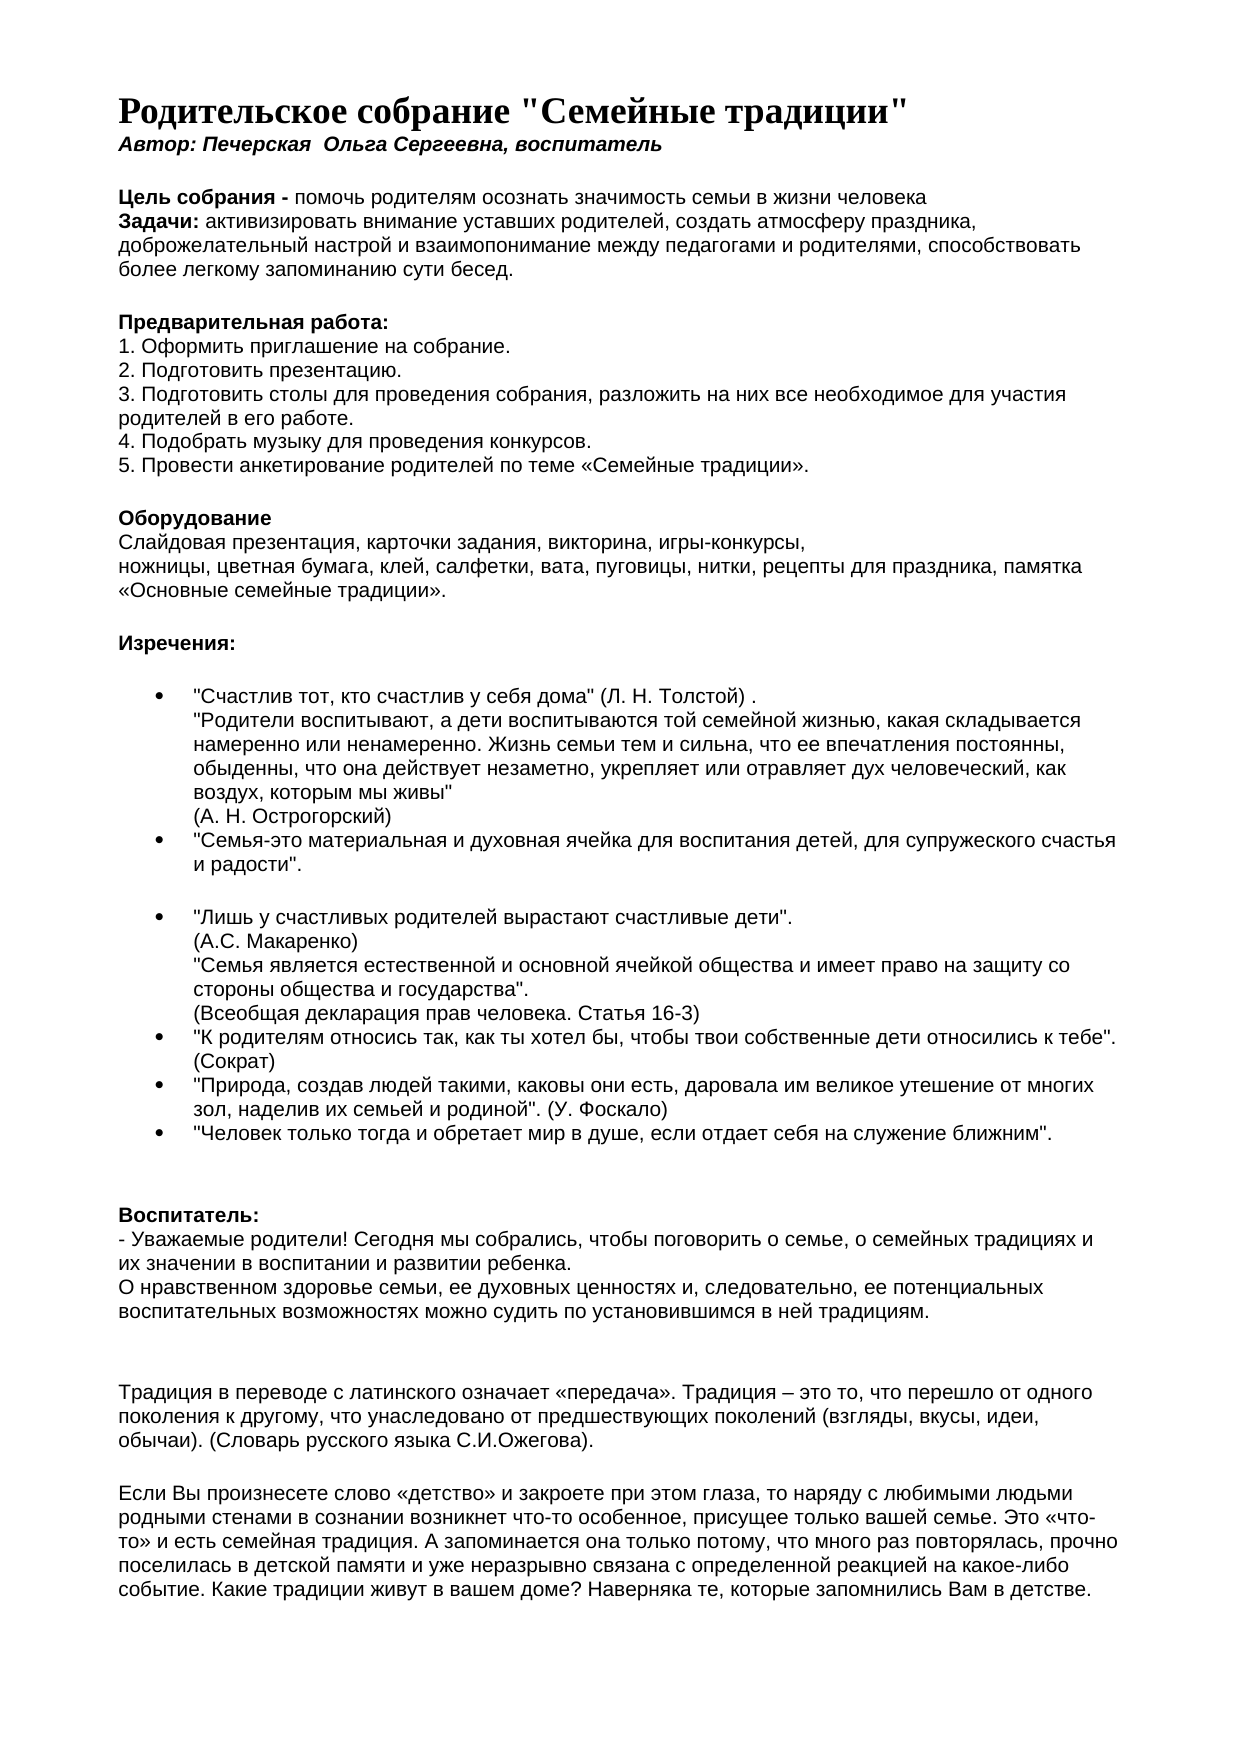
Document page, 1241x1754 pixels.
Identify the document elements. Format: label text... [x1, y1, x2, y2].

text Слайдовая презентация, карточки задания, викторина, игры-конкурсы, [118, 530, 1122, 554]
text 3. Подготовить столы для проведения собрания, разложить на них все необходимое для участия родителей в его работе. [118, 381, 1122, 429]
text Цель собрания - помочь родителям осознать значимость семьи в жизни человека [118, 185, 1122, 209]
text ножницы, цветная бумага, клей, салфетки, вата, пуговицы, нитки, рецепты для праздника, памятка «Основные семейные традиции». [118, 554, 1122, 602]
text Если Вы произнесете слово «детство» и закроете при этом глаза, то наряду с любимыми людьми родными стенами в сознании возникнет что-то особенное, присущее только вашей семье. Это «что-то» и есть семейная традиция. А запоминается она только потому, что много раз повторялась, прочно поселилась в детской памяти и уже неразрывно связана с определенной реакцией на какое-либо событие. Какие традиции живут в вашем доме? Наверняка те, которые запомнились Вам в детстве. [118, 1481, 1122, 1600]
text Изречения: [118, 631, 1122, 654]
text 5. Провести анкетирование родителей по теме «Семейные традиции». [118, 453, 1122, 477]
list "К родителям относись так, как ты хотел бы, чтобы твои собственные дети относились к тебе". (Сократ) [156, 1024, 1122, 1073]
text Родительское собрание "Семейные традиции" Автор: Печерская Ольга Сергеевна, воспитатель [118, 89, 1122, 156]
text Воспитатель: [118, 1203, 1122, 1227]
text Традиция в переводе с латинского означает «передача». Традиция – это то, что перешло от одного поколения к другому, что унаследовано от предшествующих поколений (взгляды, вкусы, идеи, обычаи). (Словарь русского языка С.И.Ожегова). [118, 1380, 1122, 1452]
text Оборудование [118, 506, 1122, 530]
text О нравственном здоровье семьи, ее духовных ценностях и, следовательно, ее потенциальных воспитательных возможностях можно судить по установившимся в ней традициям. [118, 1274, 1122, 1322]
text Задачи: активизировать внимание уставших родителей, создать атмосферу праздника, доброжелательный настрой и взаимопонимание между педагогами и родителями, способствовать более легкому запоминанию сути бесед. [118, 209, 1122, 281]
list "Семья-это материальная и духовная ячейка для воспитания детей, для супружеского счастья и радости". [156, 827, 1122, 876]
list "Счастлив тот, кто счастлив у себя дома" (Л. Н. Толстой) . "Родители воспитывают, а дети воспитываются той семейной жизнью, какая складывается намеренно или ненамеренно. Жизнь семьи тем и сильна, что ее впечатления постоянны, обыденны, что она действует незаметно, укрепляет или отравляет дух человеческий, как воздух, которым мы живы" (А. Н. Острогорский) [156, 684, 1122, 827]
text 4. Подобрать музыку для проведения конкурсов. [118, 429, 1122, 453]
text 2. Подготовить презентацию. [118, 357, 1122, 381]
list "Природа, создав людей такими, каковы они есть, даровала им великое утешение от многих зол, наделив их семьей и родиной". (У. Фоскало) [156, 1073, 1122, 1121]
list "Человек только тогда и обретает мир в душе, если отдает себя на служение ближним". [156, 1121, 1122, 1145]
text 1. Оформить приглашение на собрание. [118, 333, 1122, 357]
text Предварительная работа: [118, 309, 1122, 333]
list "Лишь у счастливых родителей вырастают счастливые дети". (А.С. Макаренко) "Семья является естественной и основной ячейкой общества и имеет право на защиту со стороны общества и государства". (Всеобщая декларация прав человека. Статья 16-3) [156, 905, 1122, 1024]
text - Уважаемые родители! Сегодня мы собрались, чтобы поговорить о семье, о семейных традициях и их значении в воспитании и развитии ребенка. [118, 1227, 1122, 1274]
